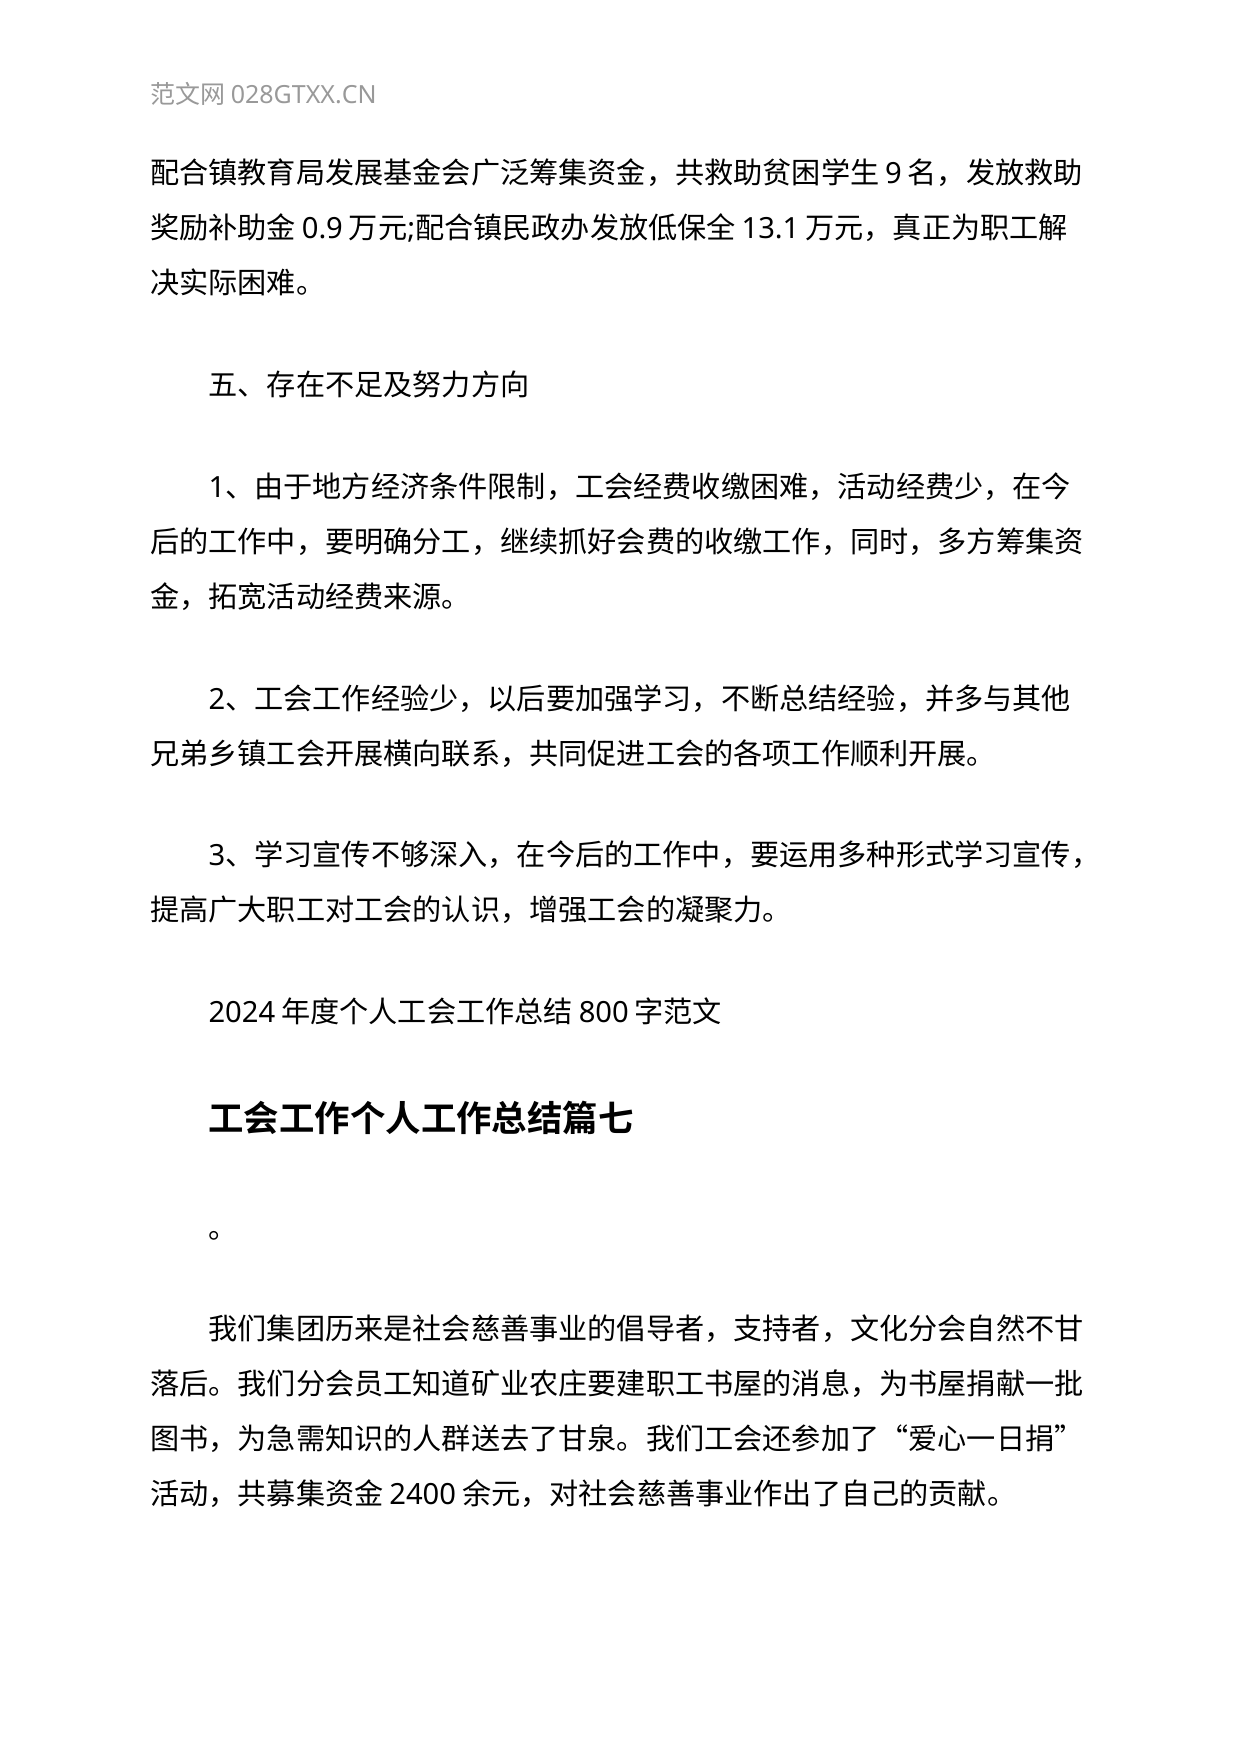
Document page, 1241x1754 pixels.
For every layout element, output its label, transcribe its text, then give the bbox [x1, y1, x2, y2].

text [150, 150, 1090, 302]
text 3、学习宣传不够深入，在今后的工作中，要运用多种形式学习宣传，提高广大职工对工会的认识，增强工会的凝聚力。 [150, 832, 1090, 929]
text 1、由于地方经济条件限制，工会经费收缴困难，活动经费少，在今后的工作中，要明确分工，继续抓好会费的收缴工作，同时，多方筹集资金，拓宽活动经费来源。 [150, 463, 1090, 616]
text 工会工作个人工作总结篇七 [150, 1091, 1090, 1142]
text 。 [150, 1204, 1090, 1246]
text 2、工会工作经验少，以后要加强学习，不断总结经验，并多与其他兄弟乡镇工会开展横向联系，共同促进工会的各项工作顺利开展。 [150, 675, 1090, 772]
text 我们集团历来是社会慈善事业的倡导者，支持者，文化分会自然不甘落后。我们分会员工知道矿业农庄要建职工书屋的消息，为书屋捐献一批图书，为急需知识的人群送去了甘泉。我们工会还参加了“爱心一日捐”活动，共募集资金2400余元，对社会慈善事业作出了自己的贡献。 [150, 1306, 1090, 1513]
text 2024年度个人工会工作总结800字范文 [150, 989, 1090, 1031]
text 五、存在不足及努力方向 [150, 362, 1090, 404]
